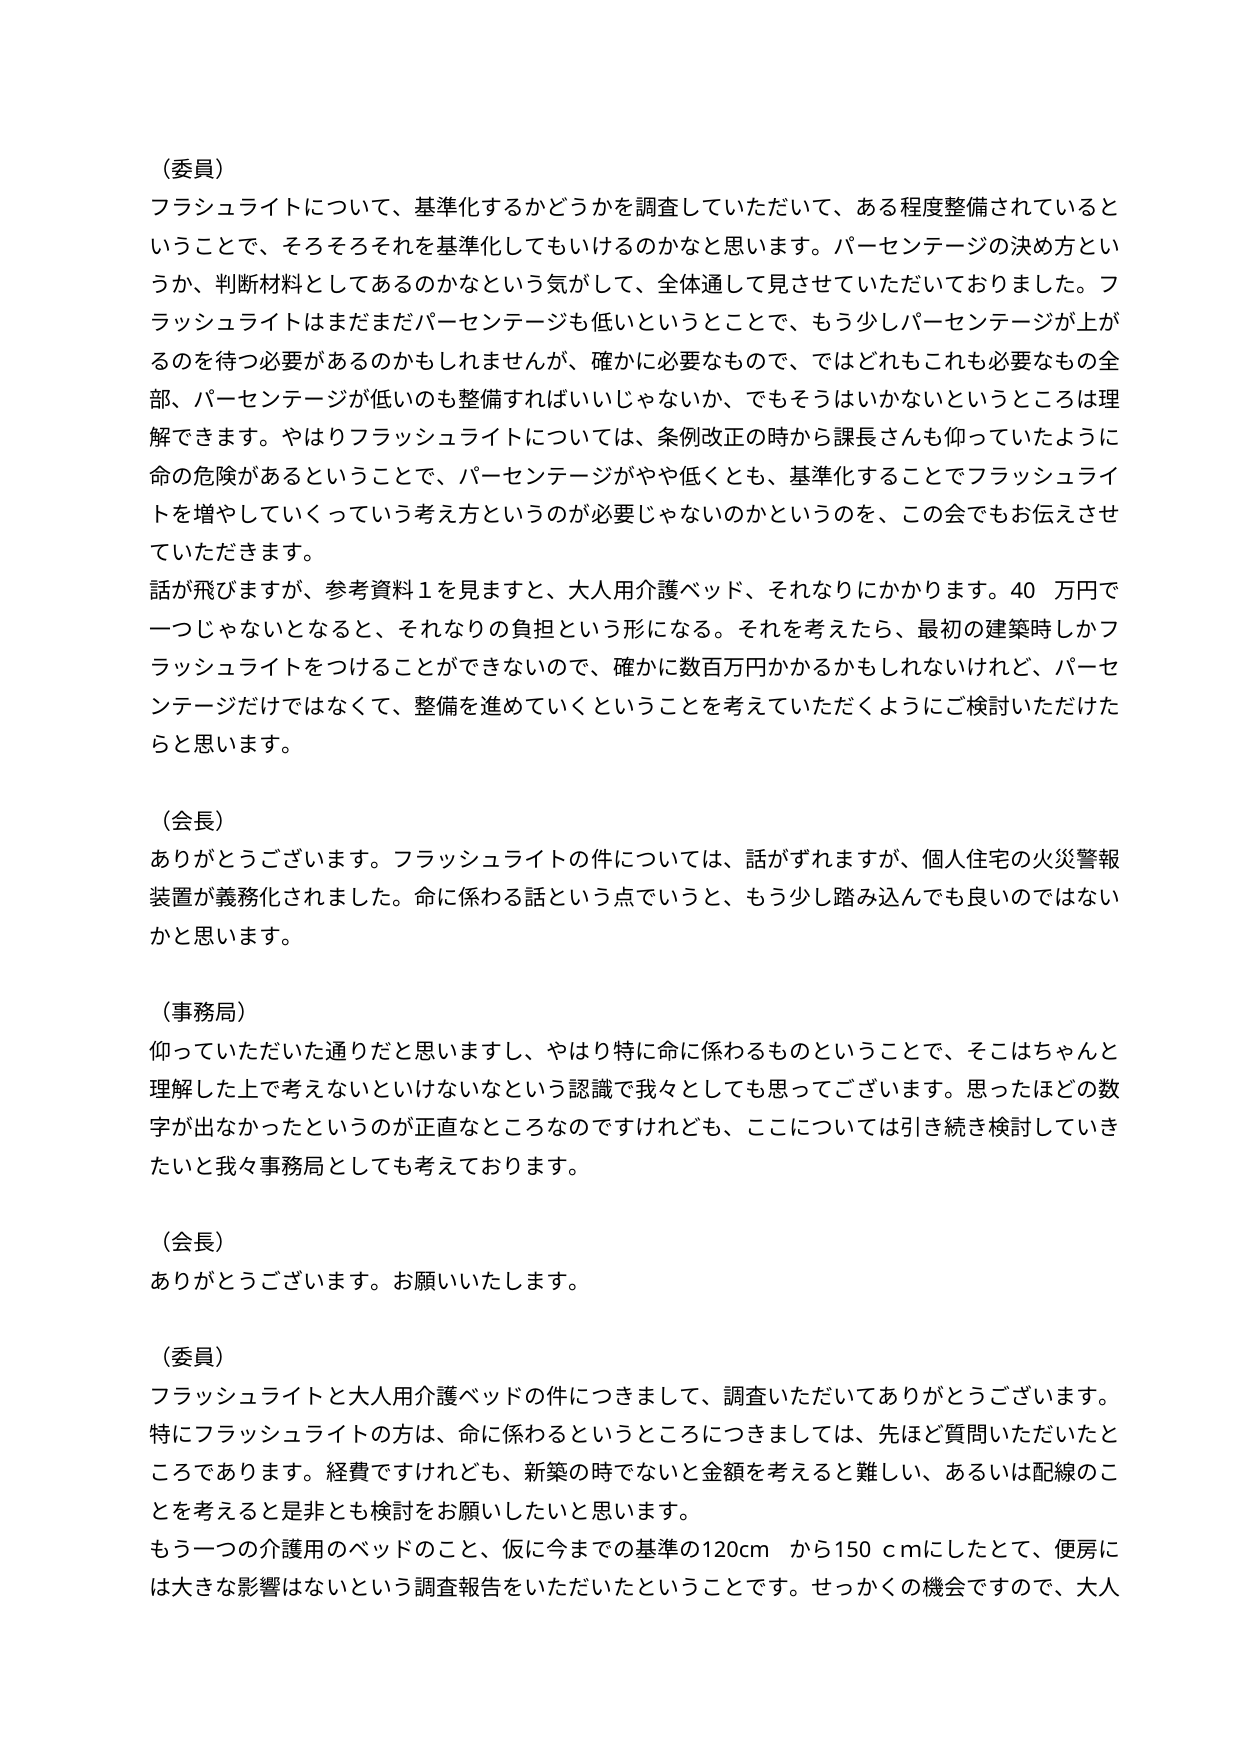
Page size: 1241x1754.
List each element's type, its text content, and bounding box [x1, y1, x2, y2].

text ありがとうございます。お願いいたします。 [149, 1260, 1121, 1299]
text （会長） [149, 1222, 1121, 1260]
text フラシュライトについて、基準化するかどうかを調査していただいて、ある程度整備されているということで、そろそろそれを基準化してもいけるのかなと思います。パーセンテージの決め方というか、判断材料としてあるのかなという気がして、全体通して見させていただいておりました。フラッシュライトはまだまだパーセンテージも低いというとことで、もう少しパーセンテージが上がるのを待つ必要があるのかもしれませんが、確かに必要なもので、ではどれもこれも必要なもの全部、パーセンテージが低いのも整備すればいいじゃないか、でもそうはいかないというところは理解できます。やはりフラッシュライトについては、条例改正の時から課長さんも仰っていたように命の危険があるということで、パーセンテージがやや低くとも、基準化することでフラッシュライトを増やしていくっていう考え方というのが必要じゃないのかというのを、この会でもお伝えさせていただきます。 [149, 187, 1121, 570]
text ありがとうございます。フラッシュライトの件については、話がずれますが、個人住宅の火災警報装置が義務化されました。命に係わる話という点でいうと、もう少し踏み込んでも良いのではないかと思います。 [149, 839, 1121, 954]
text （委員） [149, 1337, 1121, 1375]
text 仰っていただいた通りだと思いますし、やはり特に命に係わるものということで、そこはちゃんと理解した上で考えないといけないなという認識で我々としても思ってございます。思ったほどの数字が出なかったというのが正直なところなのですけれども、ここについては引き続き検討していきたいと我々事務局としても考えております。 [149, 1030, 1121, 1184]
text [149, 1529, 1121, 1605]
text 話が飛びますが、参考資料１を見ますと、大人用介護ベッド、それなりにかかります。40万円で一つじゃないとなると、それなりの負担という形になる。それを考えたら、最初の建築時しかフラッシュライトをつけることができないので、確かに数百万円かかるかもしれないけれど、パーセンテージだけではなくて、整備を進めていくということを考えていただくようにご検討いただけたらと思います。 [149, 570, 1121, 762]
text （事務局） [149, 992, 1121, 1030]
text （会長） [149, 800, 1121, 839]
text フラッシュライトと大人用介護ベッドの件につきまして、調査いただいてありがとうございます。特にフラッシュライトの方は、命に係わるというところにつきましては、先ほど質問いただいたところであります。経費ですけれども、新築の時でないと金額を考えると難しい、あるいは配線のことを考えると是非とも検討をお願いしたいと思います。 [149, 1375, 1121, 1529]
text （委員） [149, 149, 1121, 187]
